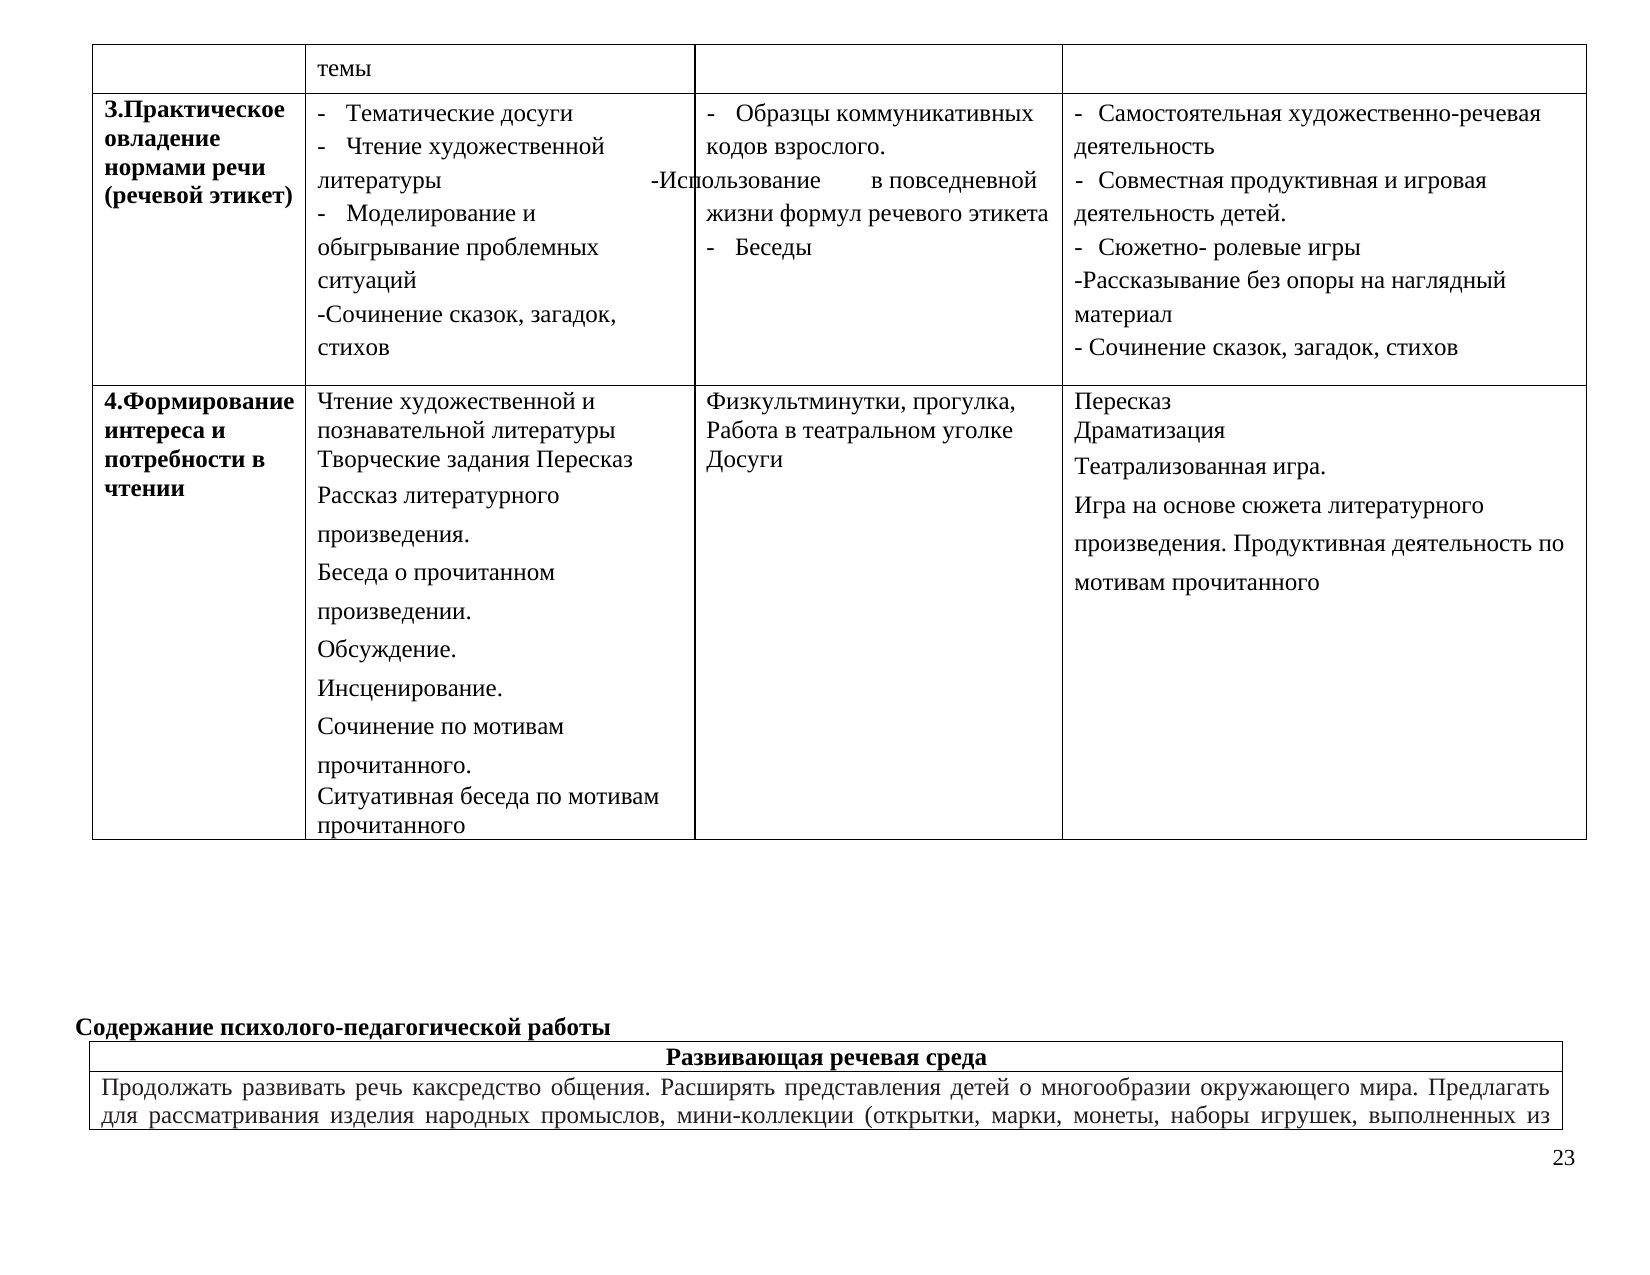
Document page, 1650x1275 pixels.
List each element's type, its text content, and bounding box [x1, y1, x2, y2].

table_cell Физкультминутки, прогулка, Работа в театральном уголке Досуги [696, 386, 1062, 838]
table_cell - Тематические досуги - Чтение художественной литературы - Моделирование и обыгрывание проблемных ситуаций -Сочинение сказок, загадок, стихов [306, 94, 694, 385]
table_cell - Самостоятельная художественно-речевая деятельность - Совместная продуктивная и игровая деятельность детей. - Сюжетно- ролевые игры -Рассказывание без опоры на наглядный материал - Сочинение сказок, загадок, стихов [1063, 94, 1586, 385]
table_cell - Образцы коммуникативных кодов взрослого. -Использование в повседневной жизни формул речевого этикета - Беседы [696, 94, 1062, 385]
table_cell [696, 45, 1062, 93]
table_cell Чтение художественной и познавательной литературы Творческие задания Пересказ Рассказ литературного произведения. Беседа о прочитанном произведении. Обсуждение. Инсценирование. Сочинение по мотивам прочитанного. Ситуативная беседа по мотивам прочитанного [306, 386, 694, 838]
table_cell З.Практическое овладение нормами речи (речевой этикет) [93, 94, 305, 385]
table_header Развивающая речевая среда [90, 1042, 1562, 1071]
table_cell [90, 1072, 1562, 1129]
text Содержание психолого-педагогической работы [75, 1012, 1575, 1041]
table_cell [306, 45, 694, 93]
table_cell 4.Формирование интереса и потребности в чтении [93, 386, 305, 838]
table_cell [1063, 45, 1586, 93]
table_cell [93, 45, 305, 93]
table_cell Пересказ Драматизация Театрализованная игра. Игра на основе сюжета литературного произведения. Продуктивная деятельность по мотивам прочитанного [1063, 386, 1586, 838]
